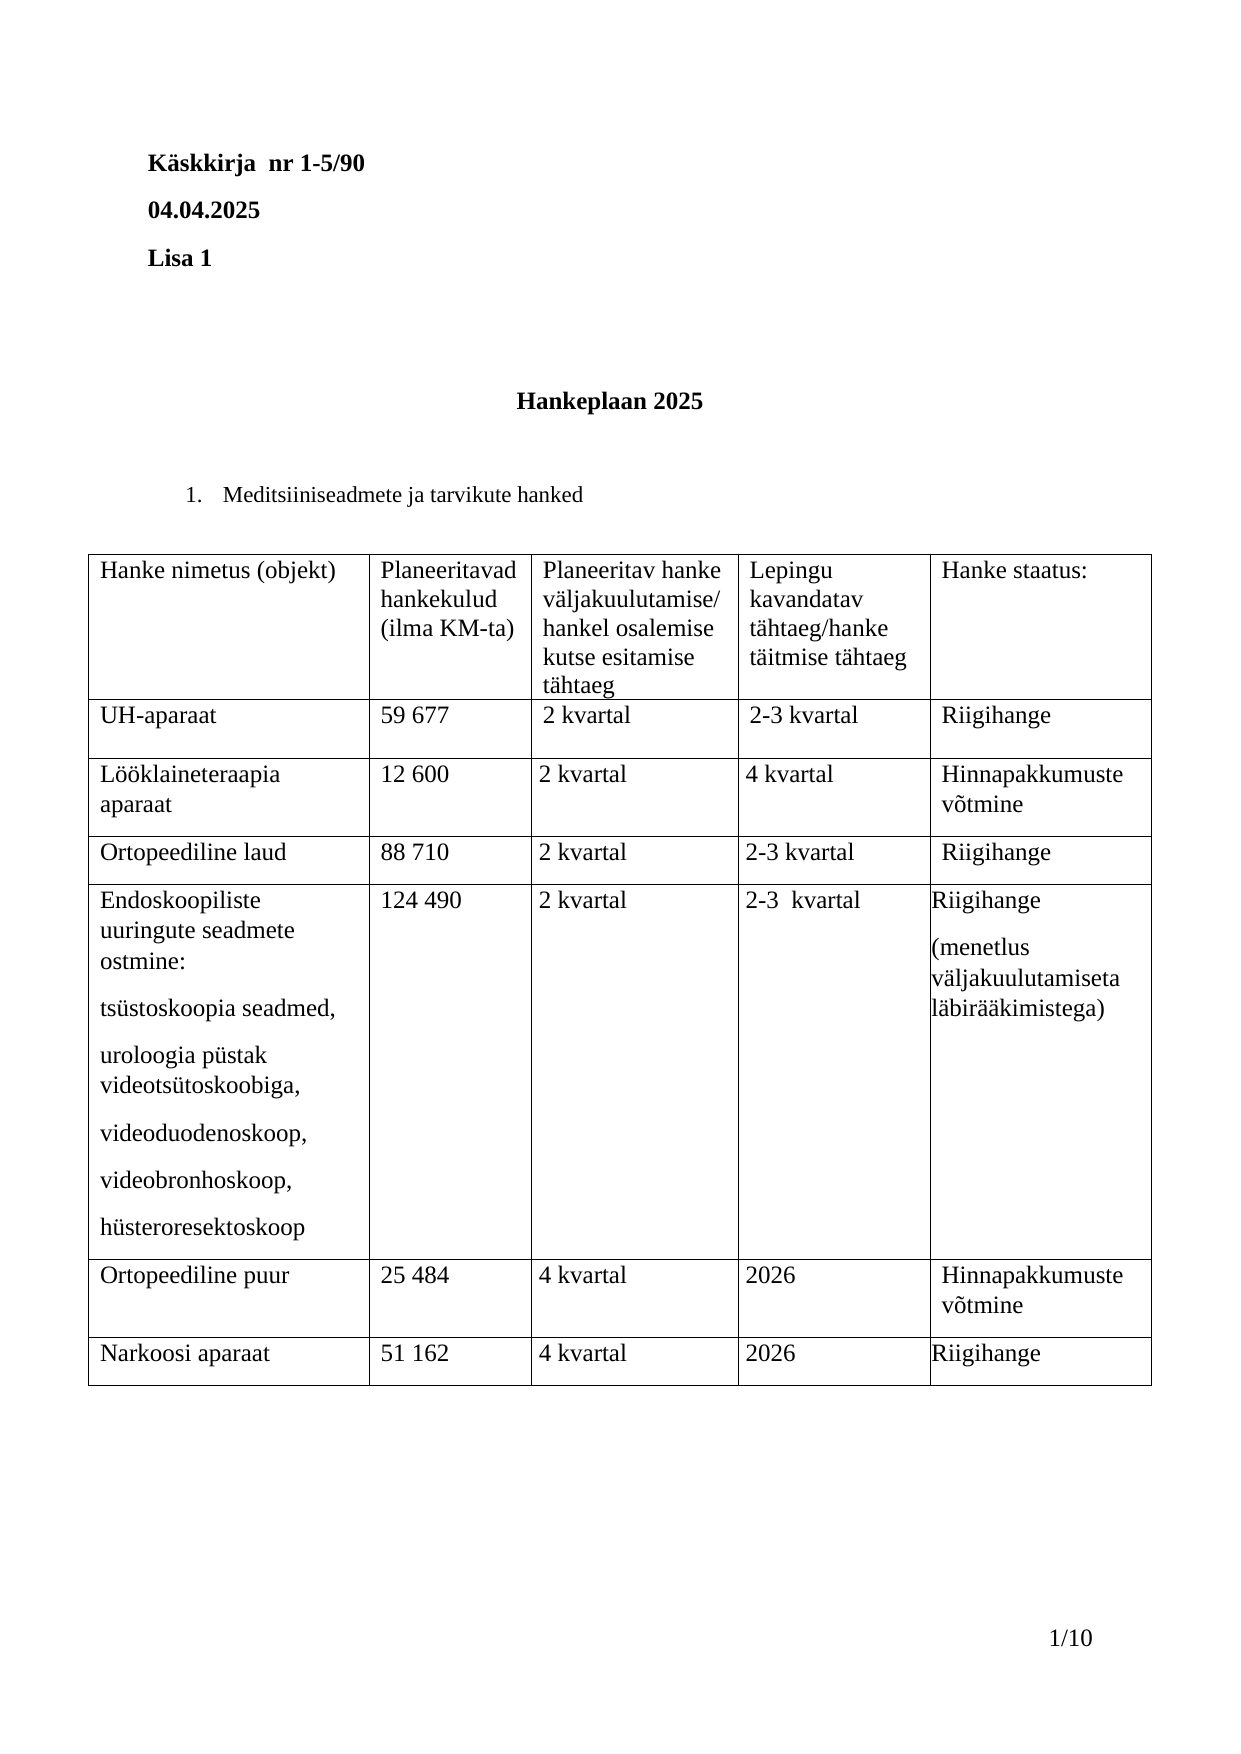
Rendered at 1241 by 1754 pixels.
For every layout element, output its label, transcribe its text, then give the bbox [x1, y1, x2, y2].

table_cell Riigihange (menetlus väljakuulutamiseta läbirääkimistega) [931, 885, 1151, 1259]
table_cell 2026 [739, 1338, 930, 1385]
table_cell Riigihange [931, 837, 1151, 884]
table_cell Riigihange [931, 700, 1151, 758]
text Hankeplaan 2025 [443, 386, 1093, 415]
table_cell 2 kvartal [532, 700, 738, 758]
table_cell Riigihange [931, 1338, 1151, 1385]
table_cell UH-aparaat [89, 700, 369, 758]
table_cell 4 kvartal [532, 1338, 738, 1385]
table_cell 2-3 kvartal [739, 700, 930, 758]
table_header Lepingu kavandatav tähtaeg/hanke täitmise tähtaeg [739, 555, 930, 699]
table_cell Narkoosi aparaat [89, 1338, 369, 1385]
table_cell 2 kvartal [532, 885, 738, 1259]
table_cell Ortopeediline laud [89, 837, 369, 884]
table_cell Hinnapakkumuste võtmine [931, 759, 1151, 836]
table_cell 2-3 kvartal [739, 885, 930, 1259]
table_cell 88 710 [370, 837, 531, 884]
table_cell Endoskoopiliste uuringute seadmete ostmine: tsüstoskoopia seadmed, uroloogia püstak videotsütoskoobiga, videoduodenoskoop, videobronhoskoop, hüsteroresektoskoop [89, 885, 369, 1259]
table_header Hanke staatus: [931, 555, 1151, 699]
table_cell 2 kvartal [532, 759, 738, 836]
table_header Planeeritavad hankekulud (ilma KM-ta) [370, 555, 531, 699]
table_cell 2 kvartal [532, 837, 738, 884]
table_cell 4 kvartal [532, 1260, 738, 1337]
table_cell Ortopeediline puur [89, 1260, 369, 1337]
table_cell Hinnapakkumuste võtmine [931, 1260, 1151, 1337]
table_cell 25 484 [370, 1260, 531, 1337]
table_cell 4 kvartal [739, 759, 930, 836]
table_header Planeeritav hanke väljakuulutamise/hankel osalemise kutse esitamise tähtaeg [532, 555, 738, 699]
table_cell 12 600 [370, 759, 531, 836]
table_cell 59 677 [370, 700, 531, 758]
list Meditsiiniseadmete ja tarvikute hanked [185, 481, 1093, 507]
table_cell 2026 [739, 1260, 930, 1337]
text Käskkirja nr 1-5/90 [148, 148, 1093, 176]
table_cell 2-3 kvartal [739, 837, 930, 884]
table_cell Lööklaineteraapia aparaat [89, 759, 369, 836]
table_cell 51 162 [370, 1338, 531, 1385]
text Lisa 1 [148, 243, 1093, 272]
text 04.04.2025 [148, 195, 1093, 224]
table_header Hanke nimetus (objekt) [89, 555, 369, 699]
table_cell 124 490 [370, 885, 531, 1259]
